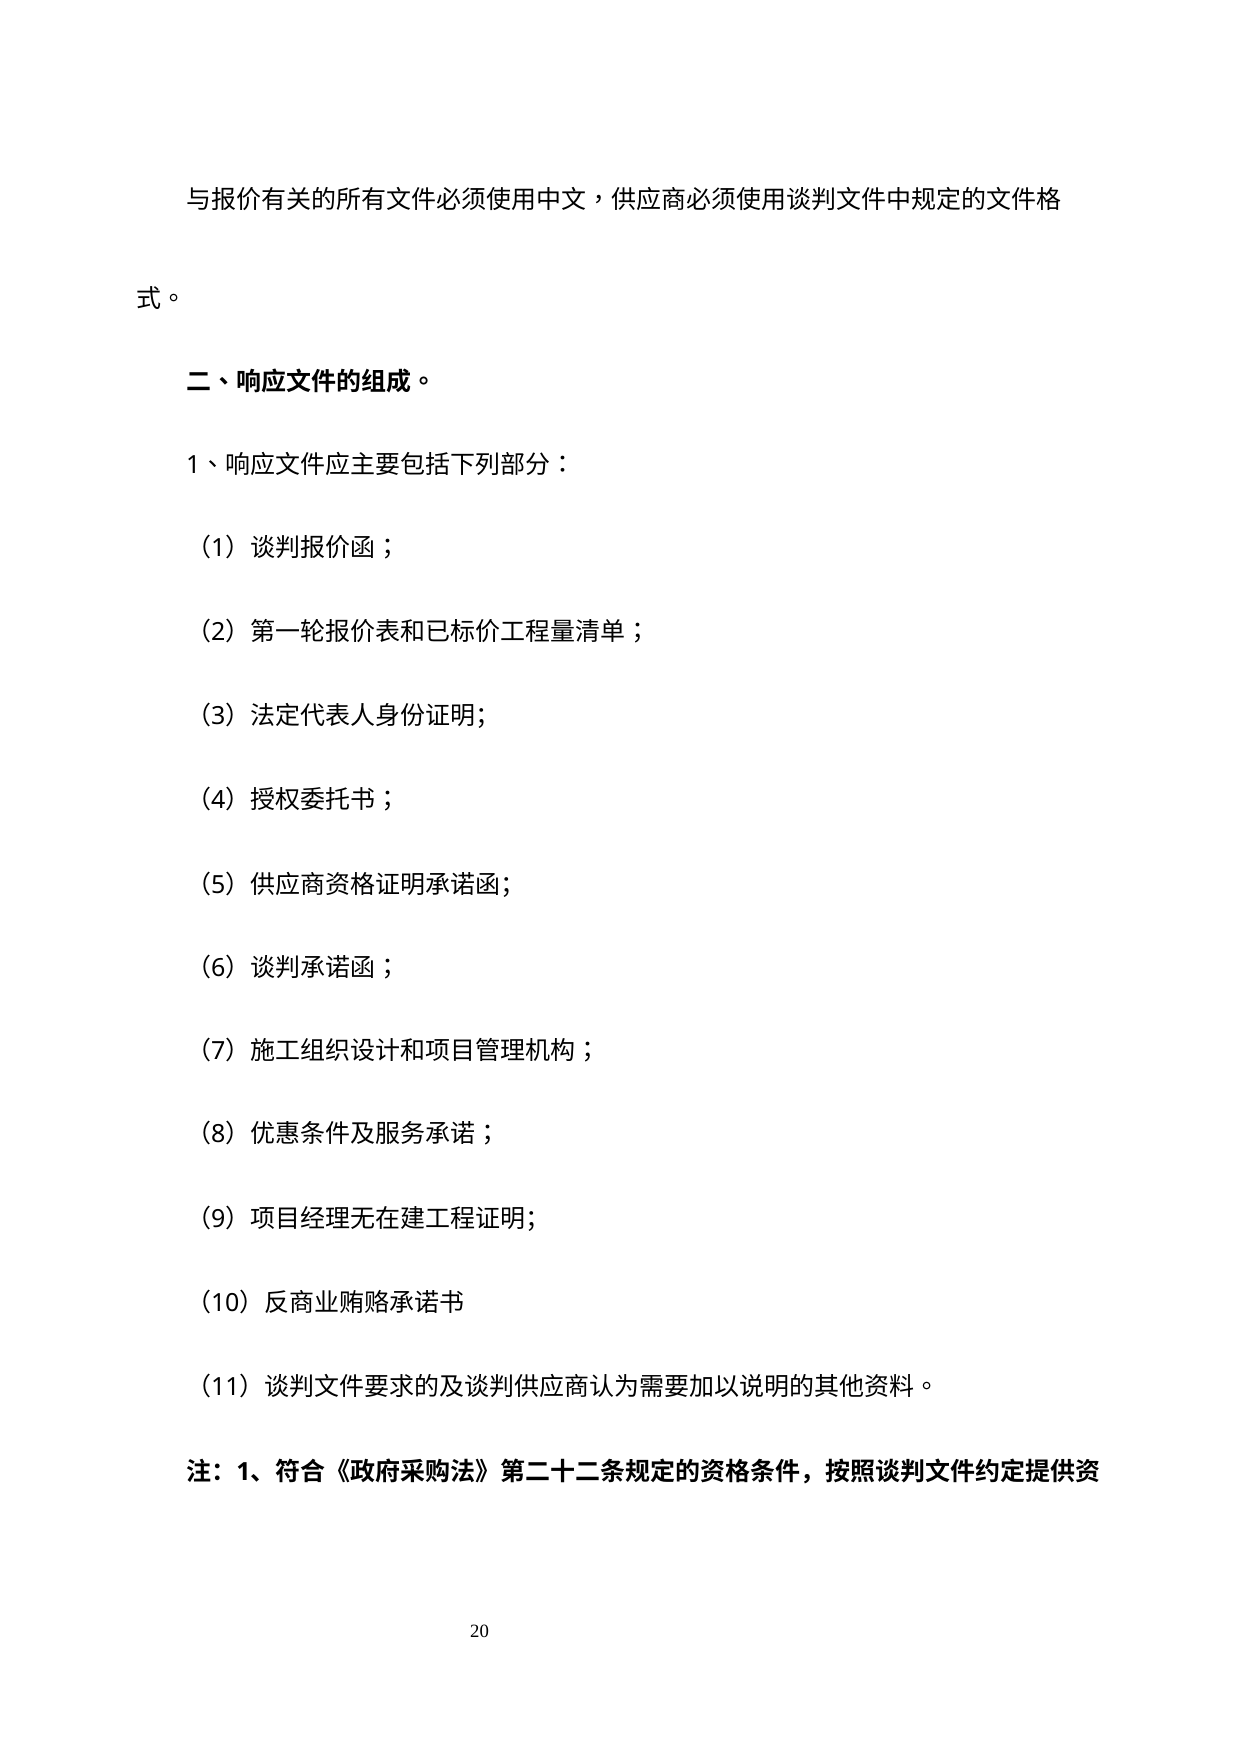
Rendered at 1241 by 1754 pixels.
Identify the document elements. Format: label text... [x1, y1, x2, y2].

text （9）项目经理无在建工程证明； [136, 1183, 1104, 1249]
text （7）施工组织设计和项目管理机构； [136, 1017, 1104, 1083]
text （11）谈判文件要求的及谈判供应商认为需要加以说明的其他资料。 [136, 1352, 1104, 1418]
text （3）法定代表人身份证明； [136, 680, 1104, 747]
text （4）授权委托书； [136, 765, 1104, 831]
text 1、响应文件应主要包括下列部分： [136, 431, 1104, 497]
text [136, 1436, 1104, 1502]
text （5）供应商资格证明承诺函； [136, 849, 1104, 915]
text 二、响应文件的组成。 [136, 347, 1104, 414]
text 与报价有关的所有文件必须使用中文，供应商必须使用谈判文件中规定的文件格式。 [136, 165, 1104, 330]
text （1）谈判报价函； [136, 514, 1104, 580]
text （10）反商业贿赂承诺书 [136, 1267, 1104, 1334]
text （6）谈判承诺函； [136, 933, 1104, 1000]
text （2）第一轮报价表和已标价工程量清单； [136, 597, 1104, 663]
text （8）优惠条件及服务承诺； [136, 1100, 1104, 1166]
